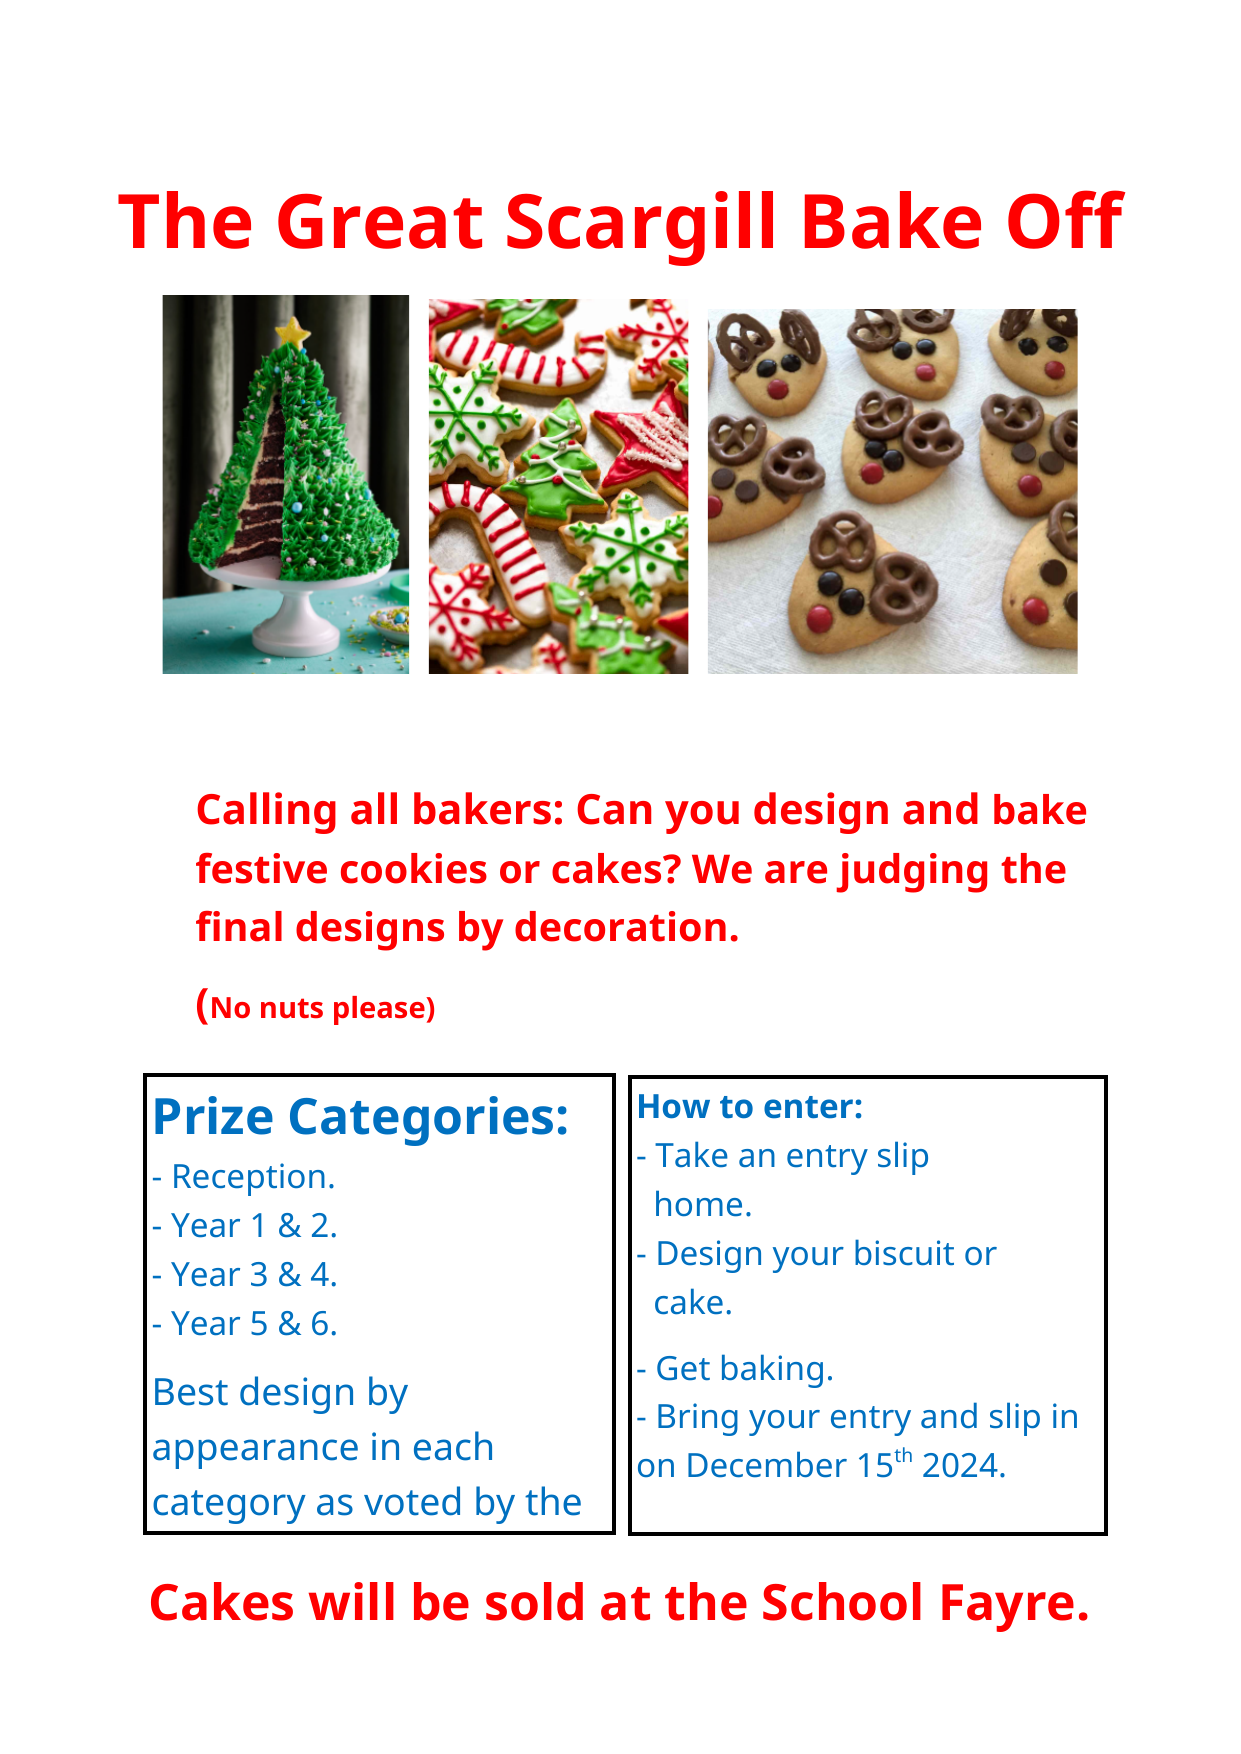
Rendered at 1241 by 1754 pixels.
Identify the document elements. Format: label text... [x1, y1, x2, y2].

text The Great Scargill Bake Off [75, 169, 1165, 271]
picture [707, 309, 1078, 674]
picture [428, 299, 689, 674]
picture [162, 295, 410, 674]
